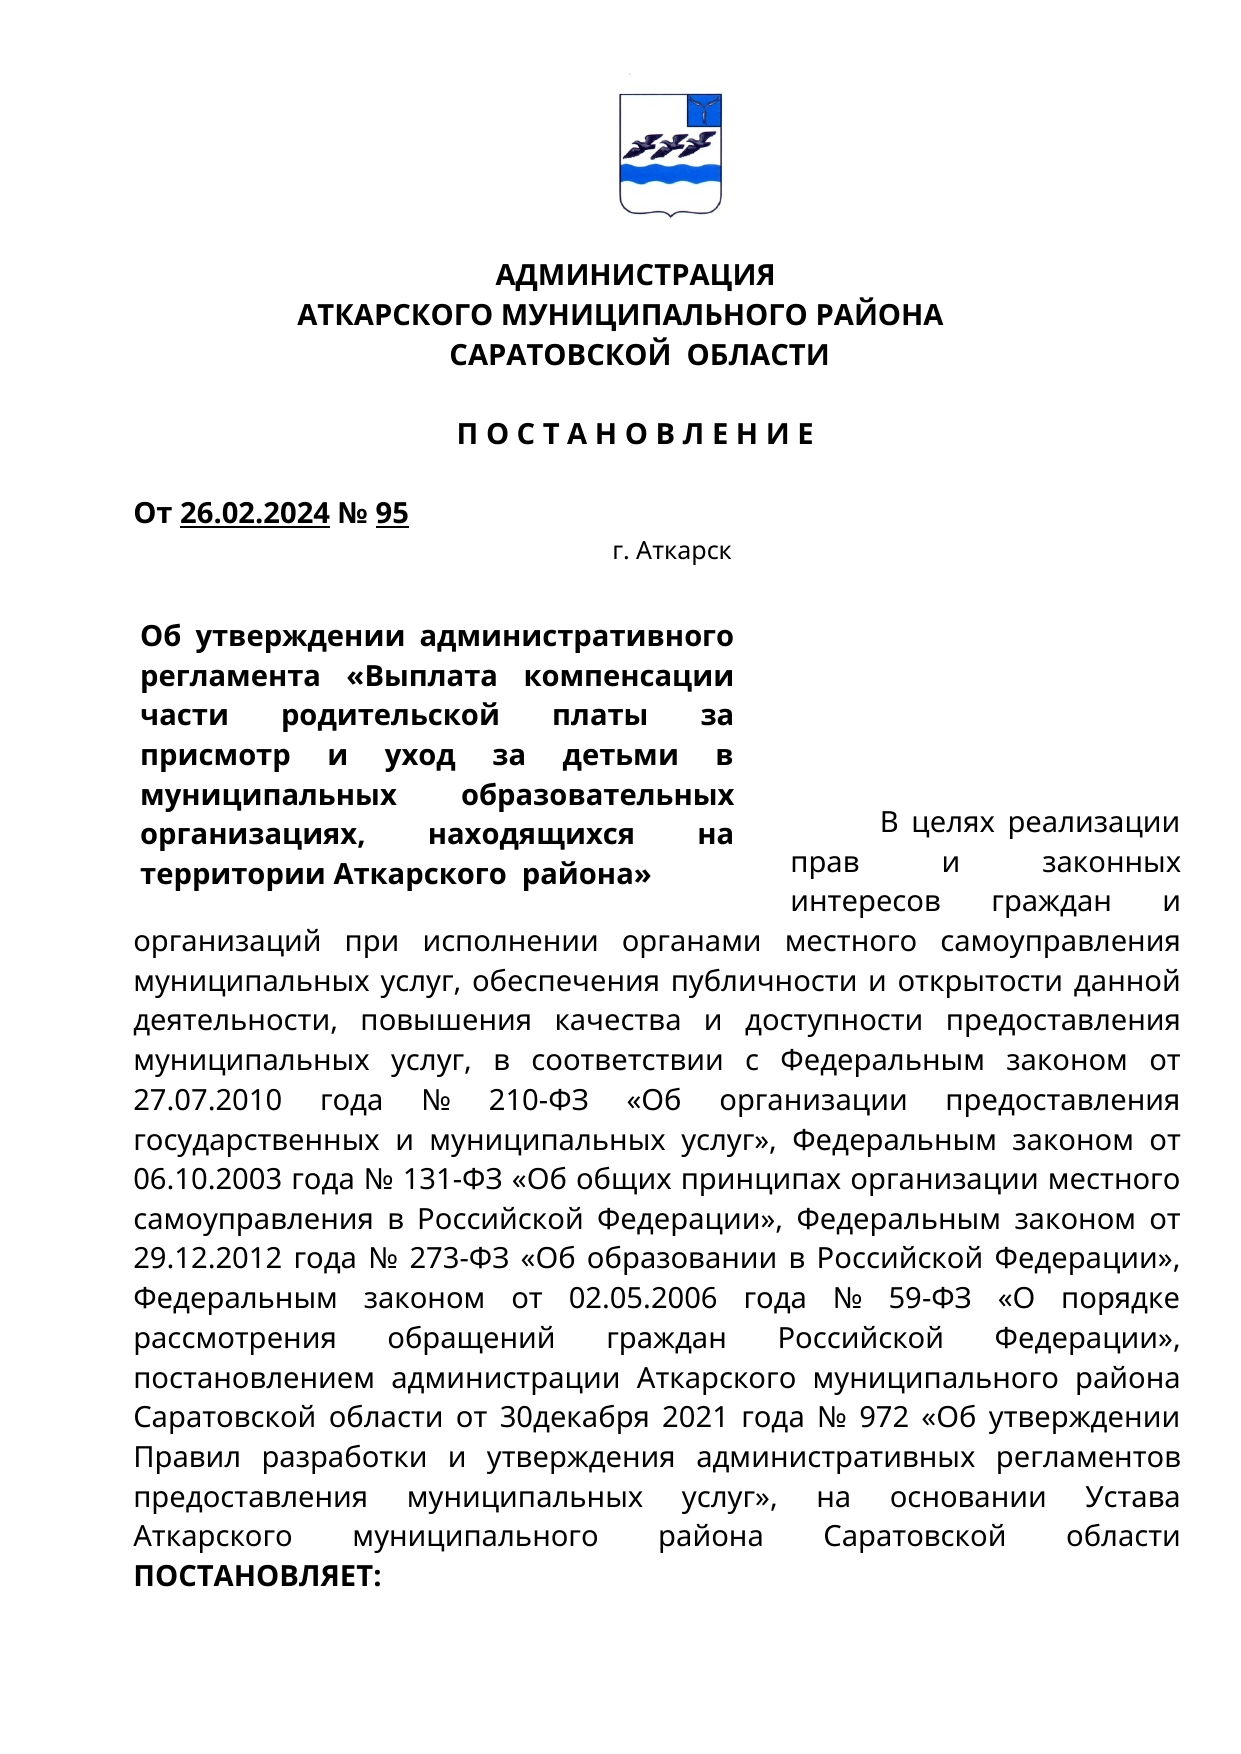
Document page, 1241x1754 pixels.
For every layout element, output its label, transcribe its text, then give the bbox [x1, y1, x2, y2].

text САРАТОВСКОЙ ОБЛАСТИ [103, 334, 1122, 374]
table_header Об утверждении административного регламента «Выплата компенсации части родительской платы за присмотр и уход за детьми в муниципальных образовательных организациях, находящихся на территории Аткарского района» [133, 615, 742, 893]
picture [615, 73, 729, 243]
text г. Аткарск [103, 532, 1167, 566]
text П О С Т А Н О В Л Е Н И Е [103, 413, 1167, 453]
text АТКАРСКОГО МУНИЦИПАЛЬНОГО РАЙОНА [103, 294, 1122, 334]
text В целях реализации прав и законных интересов граждан и организаций при исполнении органами местного самоуправления муниципальных услуг, обеспечения публичности и открытости данной деятельности, повышения качества и доступности предоставления муниципальных услуг, в соответствии с Федеральным законом от 27.07.2010 года № 210-ФЗ «Об организации предоставления государственных и муниципальных услуг», Федеральным законом от 06.10.2003 года № 131-ФЗ «Об общих принципах организации местного самоуправления в Российской Федерации», Федеральным законом от 29.12.2012 года № 273-ФЗ «Об образовании в Российской Федерации», Федеральным законом от 02.05.2006 года № 59-ФЗ «О порядке рассмотрения обращений граждан Российской Федерации», постановлением администрации Аткарского муниципального района Саратовской области от 30декабря 2021 года № 972 «Об утверждении Правил разработки и утверждения административных регламентов предоставления муниципальных услуг», на основании Устава Аткарского муниципального района Саратовской области ПОСТАНОВЛЯЕТ: [133, 801, 1181, 1595]
text АДМИНИСТРАЦИЯ [103, 254, 1122, 294]
text От 26.02.2024 № 95 [133, 493, 1078, 532]
